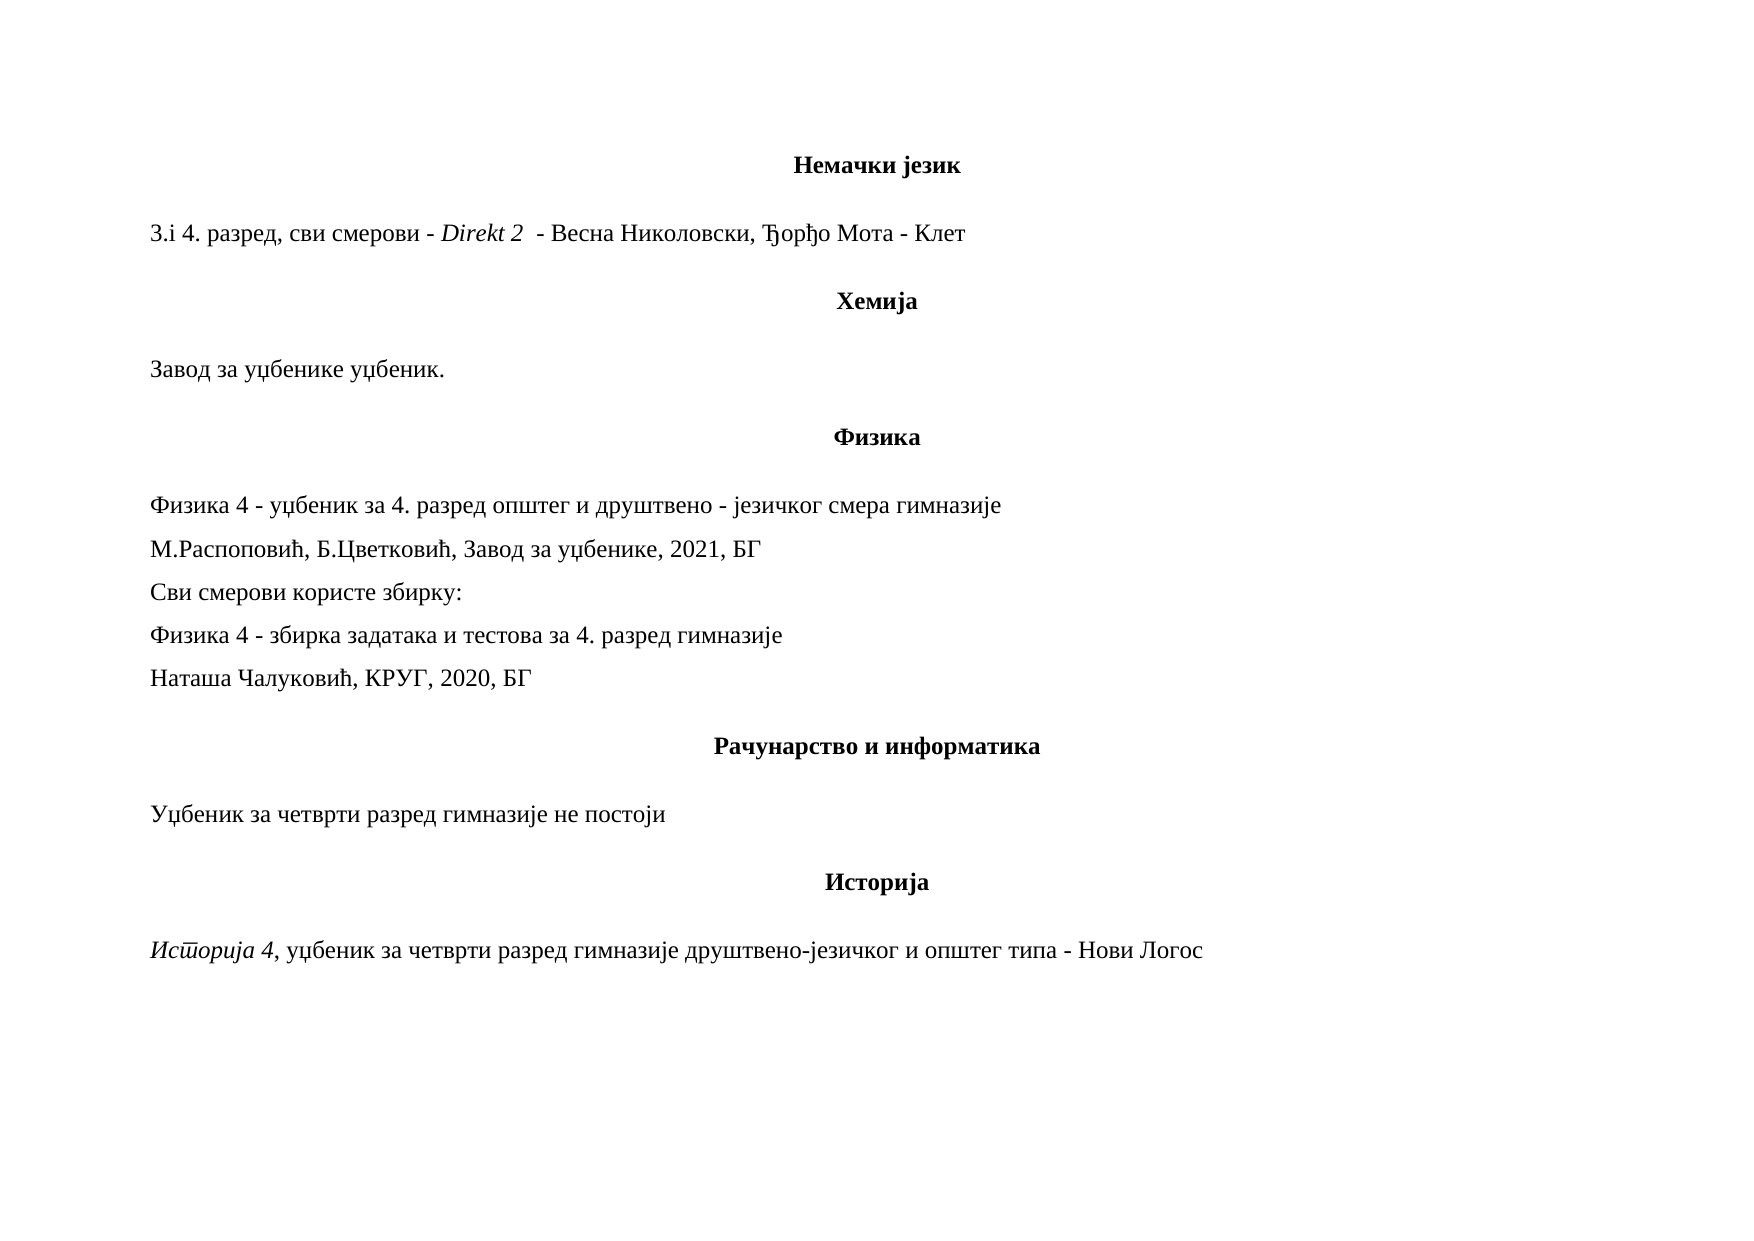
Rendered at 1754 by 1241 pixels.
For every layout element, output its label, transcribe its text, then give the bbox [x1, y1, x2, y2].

text Сви смерови користе збирку: [150, 577, 1604, 606]
text 3.i 4. разред, сви смерови - Direkt 2 - Весна Николовски, Ђорђо Мота - Клет [150, 218, 1604, 247]
text Завод за уџбенике уџбеник. [150, 354, 1604, 383]
text Историја 4, уџбеник за четврти разред гимназије друштвено-језичког и општег типа - Нови Логос [150, 936, 1604, 964]
text Физика 4 - збирка задатака и тестова за 4. разред гимназије [150, 620, 1604, 649]
text М.Распоповић, Б.Цветковић, Завод за уџбенике, 2021, БГ [150, 534, 1604, 562]
text Физика [150, 422, 1604, 451]
text Историја [150, 867, 1604, 896]
text Немачки језик [150, 150, 1604, 179]
text Физика 4 - уџбеник за 4. разред општег и друштвено - језичког смера гимназије [150, 491, 1604, 519]
text Уџбеник за четврти разред гимназије не постоји [150, 799, 1604, 828]
text Хемија [150, 286, 1604, 315]
text Рачунарство и информатика [150, 731, 1604, 760]
text Наташа Чалуковић, КРУГ, 2020, БГ [150, 663, 1604, 692]
